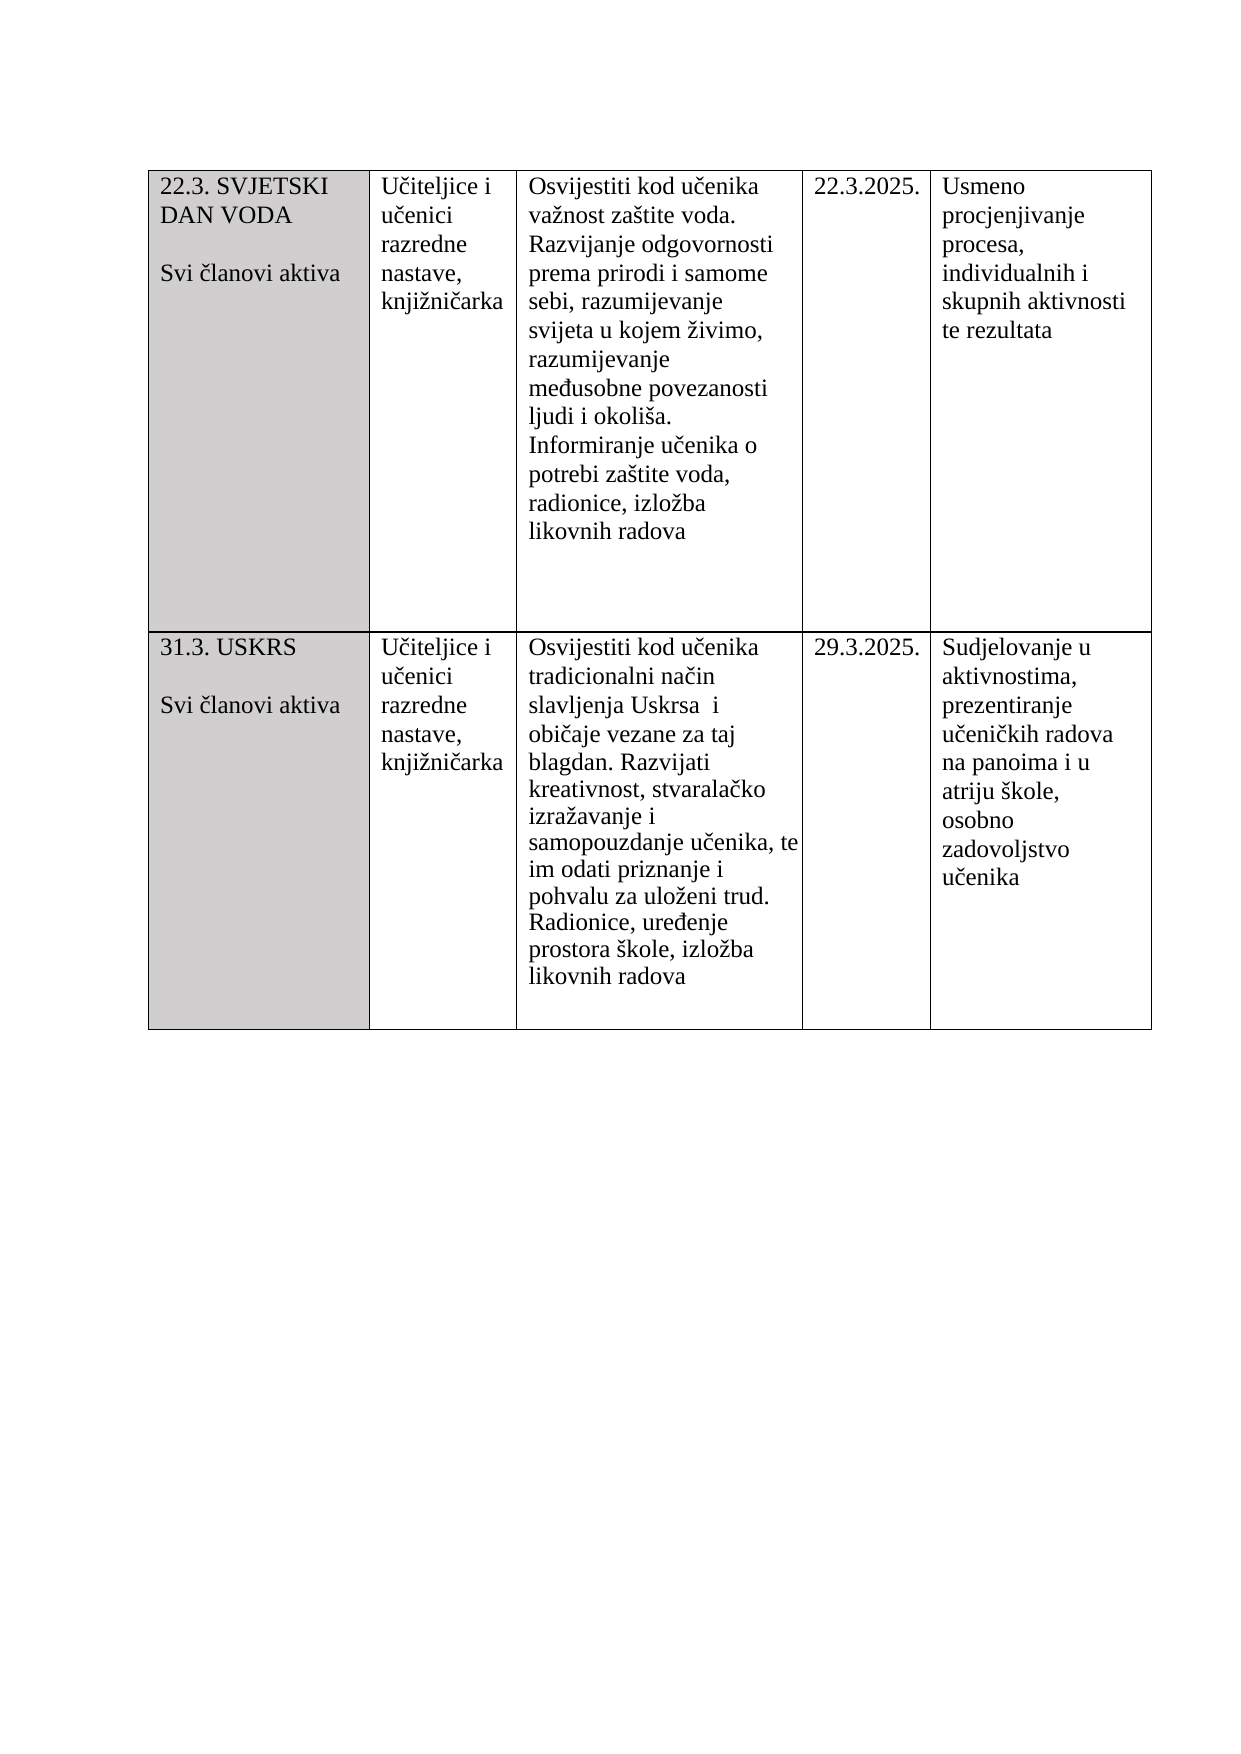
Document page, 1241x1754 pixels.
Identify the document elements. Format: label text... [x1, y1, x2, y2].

table_header 22.3. SVJETSKI DAN VODA Svi članovi aktiva [149, 171, 369, 631]
table_header Usmeno procjenjivanje procesa, individualnih i skupnih aktivnosti te rezultata [931, 171, 1151, 631]
table_cell Sudjelovanje u aktivnostima, prezentiranje učeničkih radova na panoima i u atriju škole, osobno zadovoljstvo učenika [931, 633, 1151, 1029]
table_header Osvijestiti kod učenika važnost zaštite voda. Razvijanje odgovornosti prema prirodi i samome sebi, razumijevanje svijeta u kojem živimo, razumijevanje međusobne povezanosti ljudi i okoliša. Informiranje učenika o potrebi zaštite voda, radionice, izložba likovnih radova [517, 171, 802, 631]
table_cell 29.3.2025. [803, 633, 930, 1029]
table_cell 31.3. USKRS Svi članovi aktiva [149, 633, 369, 1029]
table_header 22.3.2025. [803, 171, 930, 631]
table_header Učiteljice i učenici razredne nastave, knjižničarka [370, 171, 516, 631]
table_cell Učiteljice i učenici razredne nastave, knjižničarka [370, 633, 516, 1029]
table_cell Osvijestiti kod učenika tradicionalni način slavljenja Uskrsa i običaje vezane za taj blagdan. Razvijati kreativnost, stvaralačko izražavanje i samopouzdanje učenika, te im odati priznanje i pohvalu za uloženi trud. Radionice, uređenje prostora škole, izložba likovnih radova [517, 633, 802, 1029]
